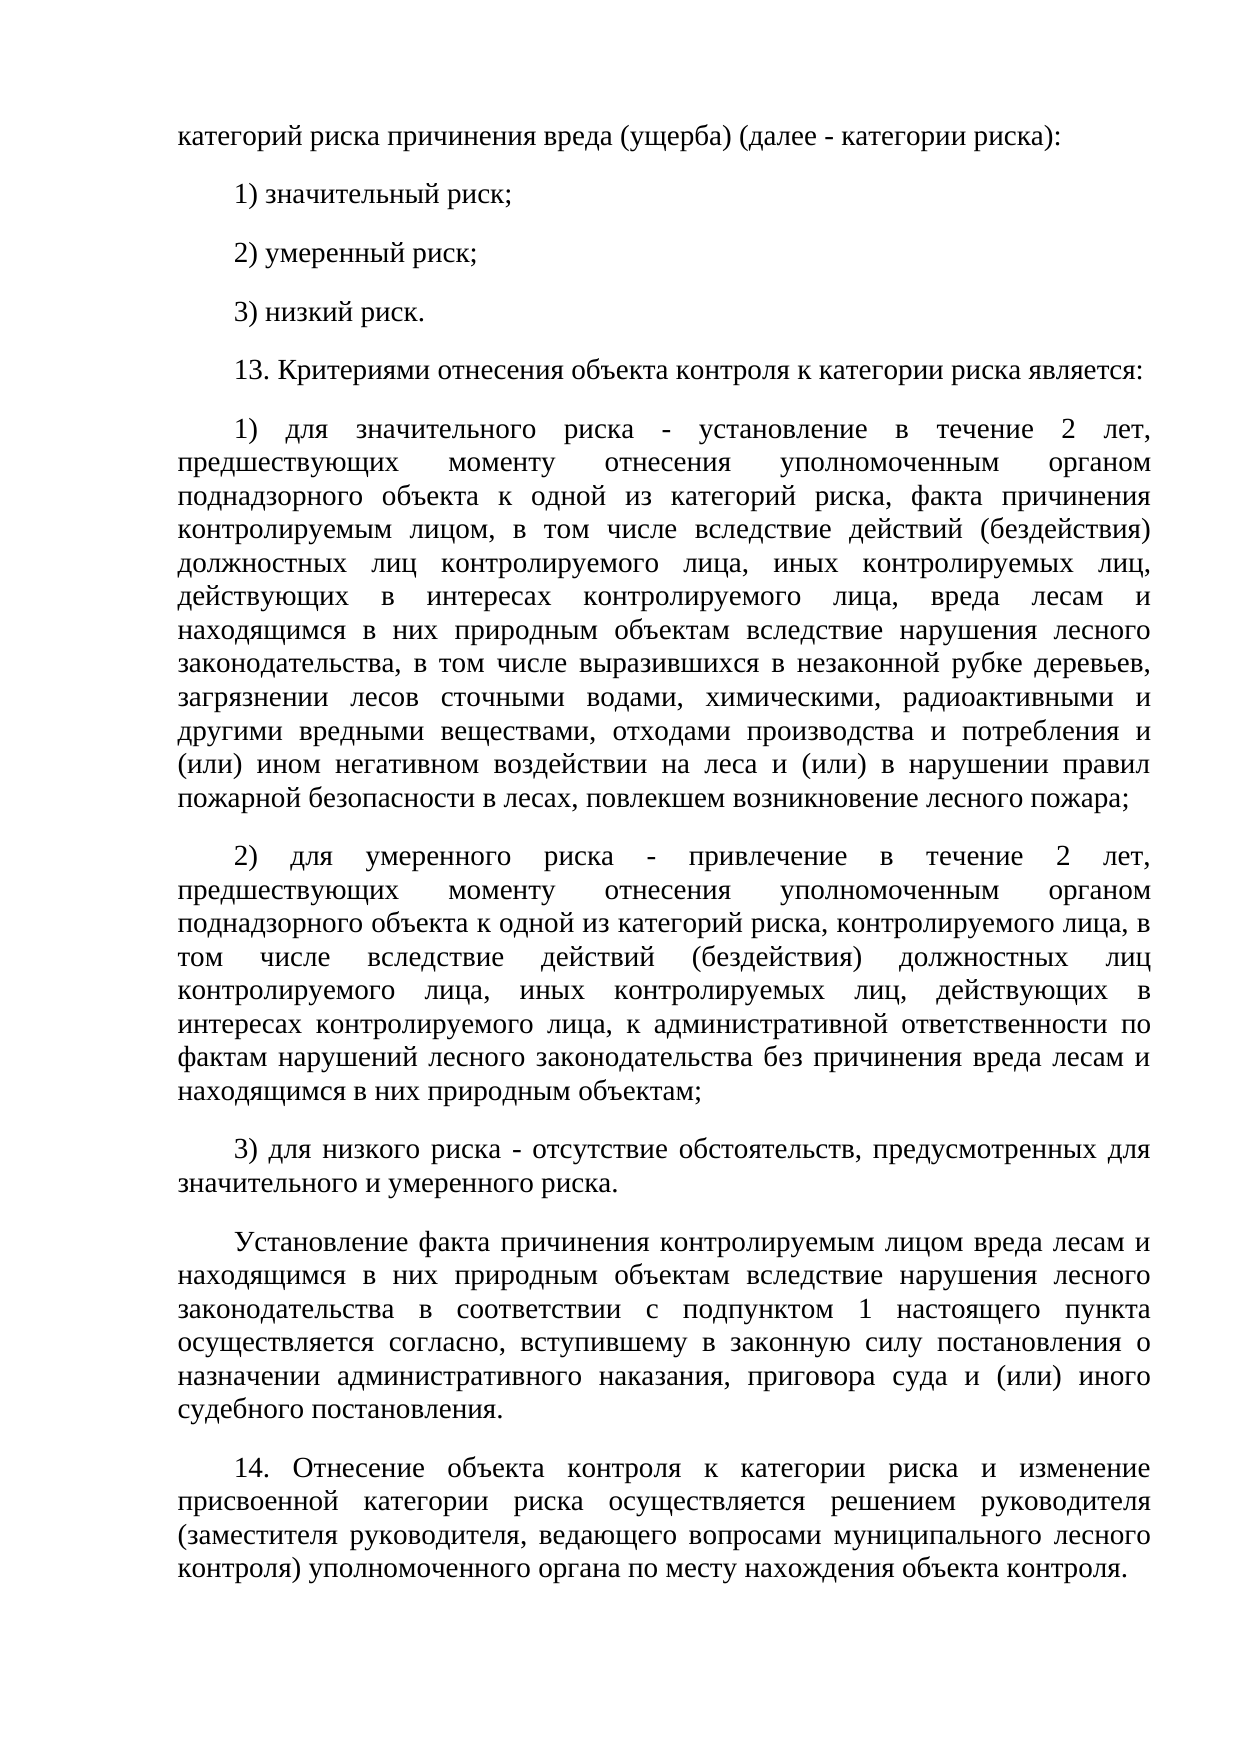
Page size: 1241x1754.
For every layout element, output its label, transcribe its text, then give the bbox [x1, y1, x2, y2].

text 14. Отнесение объекта контроля к категории риска и изменение присвоенной категории риска осуществляется решением руководителя (заместителя руководителя, ведающего вопросами муниципального лесного контроля) уполномоченного органа по месту нахождения объекта контроля. [177, 1450, 1152, 1584]
text 2) умеренный риск; [177, 235, 1152, 269]
text Установление факта причинения контролируемым лицом вреда лесам и находящимся в них природным объектам вследствие нарушения лесного законодательства в соответствии с подпунктом 1 настоящего пункта осуществляется согласно, вступившему в законную силу постановления о назначении административного наказания, приговора суда и (или) иного судебного постановления. [177, 1224, 1152, 1425]
text 1) для значительного риска - установление в течение 2 лет, предшествующих моменту отнесения уполномоченным органом поднадзорного объекта к одной из категорий риска, факта причинения контролируемым лицом, в том числе вследствие действий (бездействия) должностных лиц контролируемого лица, иных контролируемых лиц, действующих в интересах контролируемого лица, вреда лесам и находящимся в них природным объектам вследствие нарушения лесного законодательства, в том числе выразившихся в незаконной рубке деревьев, загрязнении лесов сточными водами, химическими, радиоактивными и другими вредными веществами, отходами производства и потребления и (или) ином негативном воздействии на леса и (или) в нарушении правил пожарной безопасности в лесах, повлекшем возникновение лесного пожара; [177, 411, 1152, 813]
text 3) для низкого риска - отсутствие обстоятельств, предусмотренных для значительного и умеренного риска. [177, 1132, 1152, 1199]
text 3) низкий риск. [177, 294, 1152, 327]
text 2) для умеренного риска - привлечение в течение 2 лет, предшествующих моменту отнесения уполномоченным органом поднадзорного объекта к одной из категорий риска, контролируемого лица, в том числе вследствие действий (бездействия) должностных лиц контролируемого лица, иных контролируемых лиц, действующих в интересах контролируемого лица, к административной ответственности по фактам нарушений лесного законодательства без причинения вреда лесам и находящимся в них природным объектам; [177, 838, 1152, 1107]
text 13. Критериями отнесения объекта контроля к категории риска является: [177, 352, 1152, 386]
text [177, 118, 1152, 152]
text 1) значительный риск; [177, 177, 1152, 210]
